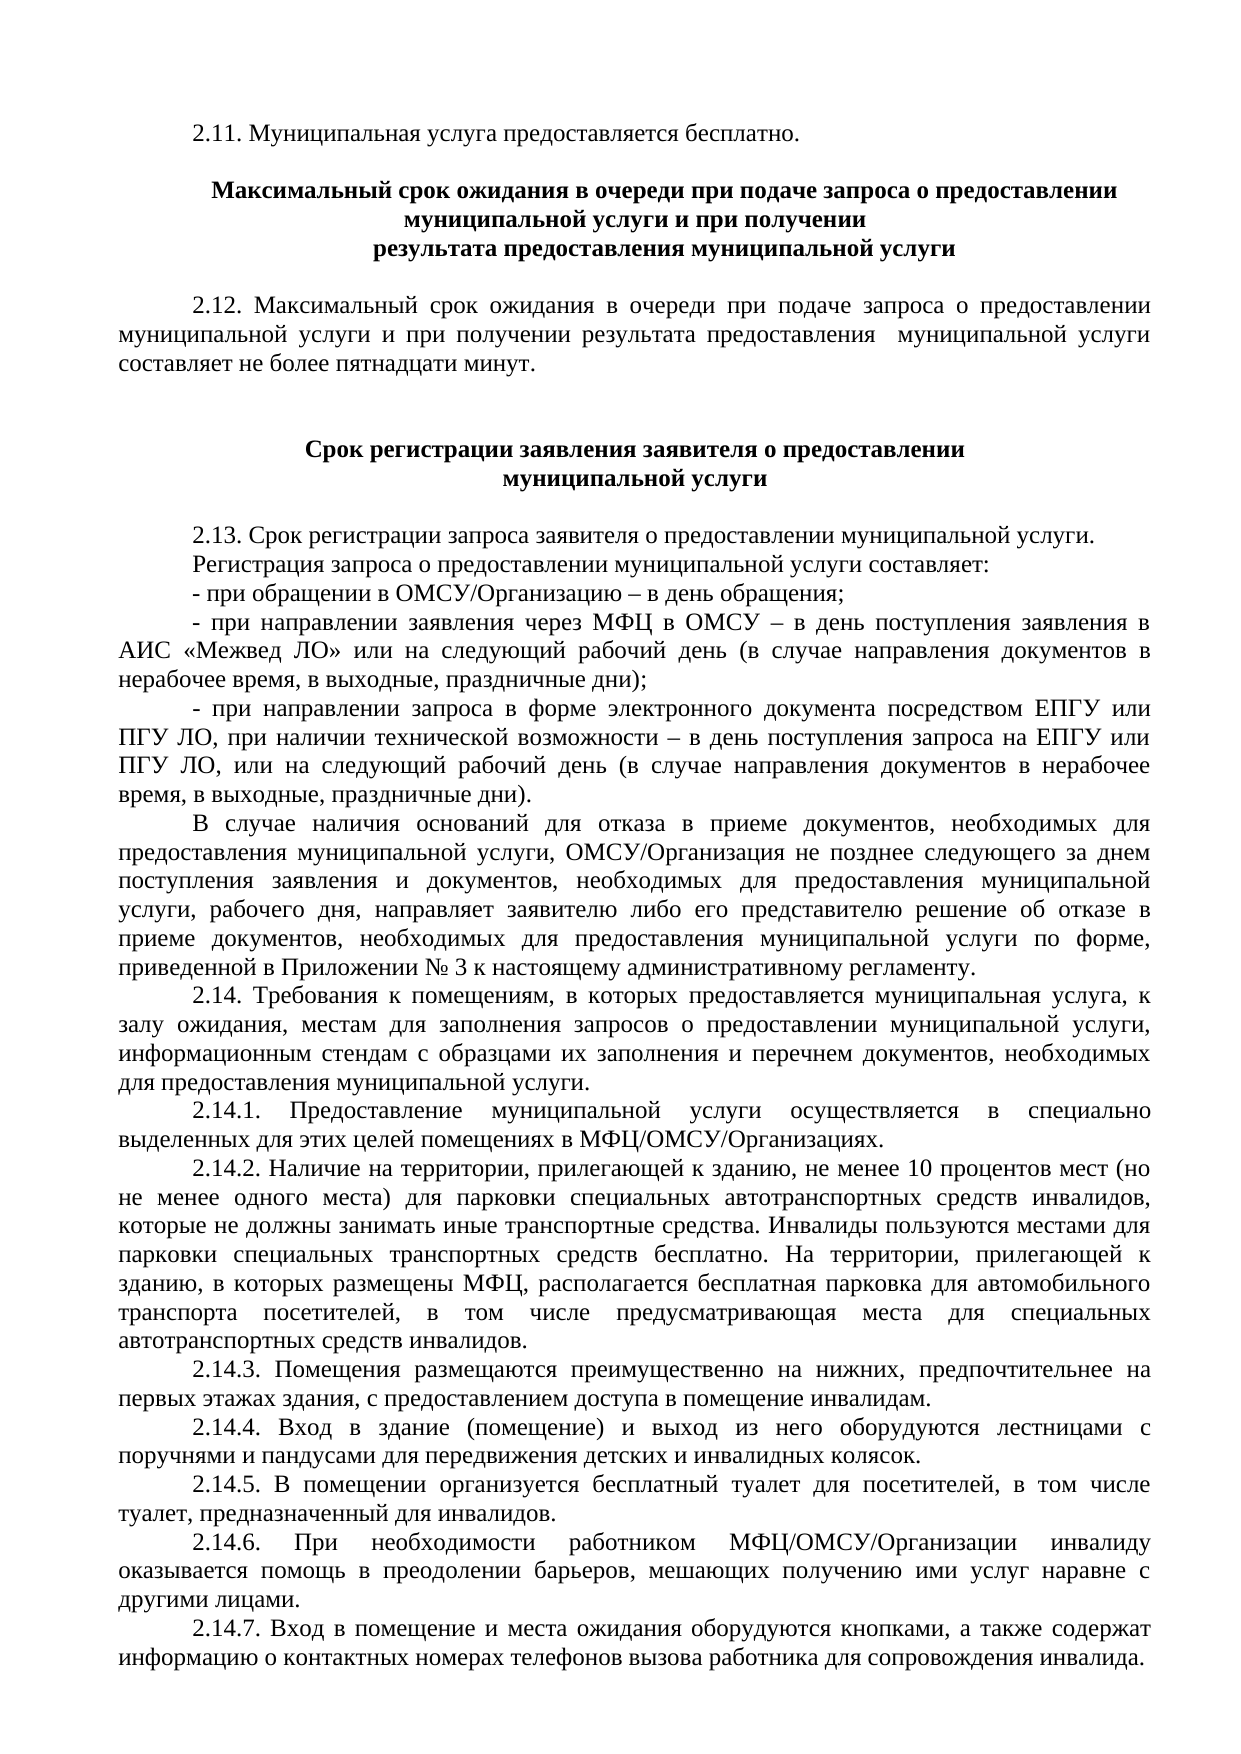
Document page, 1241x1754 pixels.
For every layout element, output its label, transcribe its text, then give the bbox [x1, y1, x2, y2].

text результата предоставления муниципальной услуги [118, 233, 1152, 262]
text - при направлении заявления через МФЦ в ОМСУ – в день поступления заявления в АИС «Межвед ЛО» или на следующий рабочий день (в случае направления документов в нерабочее время, в выходные, праздничные дни); [118, 607, 1152, 693]
text 2.12. Максимальный срок ожидания в очереди при подаче запроса о предоставлении муниципальной услуги и при получении результата предоставления муниципальной услуги составляет не более пятнадцати минут. [118, 291, 1152, 377]
text Регистрация запроса о предоставлении муниципальной услуги составляет: [118, 549, 1152, 578]
text В случае наличия оснований для отказа в приеме документов, необходимых для предоставления муниципальной услуги, ОМСУ/Организация не позднее следующего за днем поступления заявления и документов, необходимых для предоставления муниципальной услуги, рабочего дня, направляет заявителю либо его представителю решение об отказе в приеме документов, необходимых для предоставления муниципальной услуги по форме, приведенной в Приложении № 3 к настоящему административному регламенту. [118, 808, 1152, 981]
text 2.14.5. В помещении организуется бесплатный туалет для посетителей, в том числе туалет, предназначенный для инвалидов. [118, 1469, 1152, 1527]
title Срок регистрации заявления заявителя о предоставлении [118, 434, 1152, 463]
text 2.14.2. Наличие на территории, прилегающей к зданию, не менее 10 процентов мест (но не менее одного места) для парковки специальных автотранспортных средств инвалидов, которые не должны занимать иные транспортные средства. Инвалиды пользуются местами для парковки специальных транспортных средств бесплатно. На территории, прилегающей к зданию, в которых размещены МФЦ, располагается бесплатная парковка для автомобильного транспорта посетителей, в том числе предусматривающая места для специальных автотранспортных средств инвалидов. [118, 1153, 1152, 1354]
text 2.13. Срок регистрации запроса заявителя о предоставлении муниципальной услуги. [118, 521, 1152, 549]
text 2.11. Муниципальная услуга предоставляется бесплатно. [118, 118, 1152, 147]
text 2.14. Требования к помещениям, в которых предоставляется муниципальная услуга, к залу ожидания, местам для заполнения запросов о предоставлении муниципальной услуги, информационным стендам с образцами их заполнения и перечнем документов, необходимых для предоставления муниципальной услуги. [118, 981, 1152, 1096]
text 2.14.6. При необходимости работником МФЦ/ОМСУ/Организации инвалиду оказывается помощь в преодолении барьеров, мешающих получению ими услуг наравне с другими лицами. [118, 1527, 1152, 1613]
text 2.14.3. Помещения размещаются преимущественно на нижних, предпочтительнее на первых этажах здания, с предоставлением доступа в помещение инвалидам. [118, 1354, 1152, 1412]
text 2.14.4. Вход в здание (помещение) и выход из него оборудуются лестницами с поручнями и пандусами для передвижения детских и инвалидных колясок. [118, 1412, 1152, 1469]
title муниципальной услуги [118, 463, 1152, 492]
text 2.14.7. Вход в помещение и места ожидания оборудуются кнопками, а также содержат информацию о контактных номерах телефонов вызова работника для сопровождения инвалида. [118, 1613, 1152, 1671]
text - при направлении запроса в форме электронного документа посредством ЕПГУ или ПГУ ЛО, при наличии технической возможности – в день поступления запроса на ЕПГУ или ПГУ ЛО, или на следующий рабочий день (в случае направления документов в нерабочее время, в выходные, праздничные дни). [118, 693, 1152, 808]
text Максимальный срок ожидания в очереди при подаче запроса о предоставлении муниципальной услуги и при получении [118, 176, 1152, 233]
text 2.14.1. Предоставление муниципальной услуги осуществляется в специально выделенных для этих целей помещениях в МФЦ/ОМСУ/Организациях. [118, 1096, 1152, 1153]
text - при обращении в ОМСУ/Организацию – в день обращения; [118, 578, 1152, 607]
